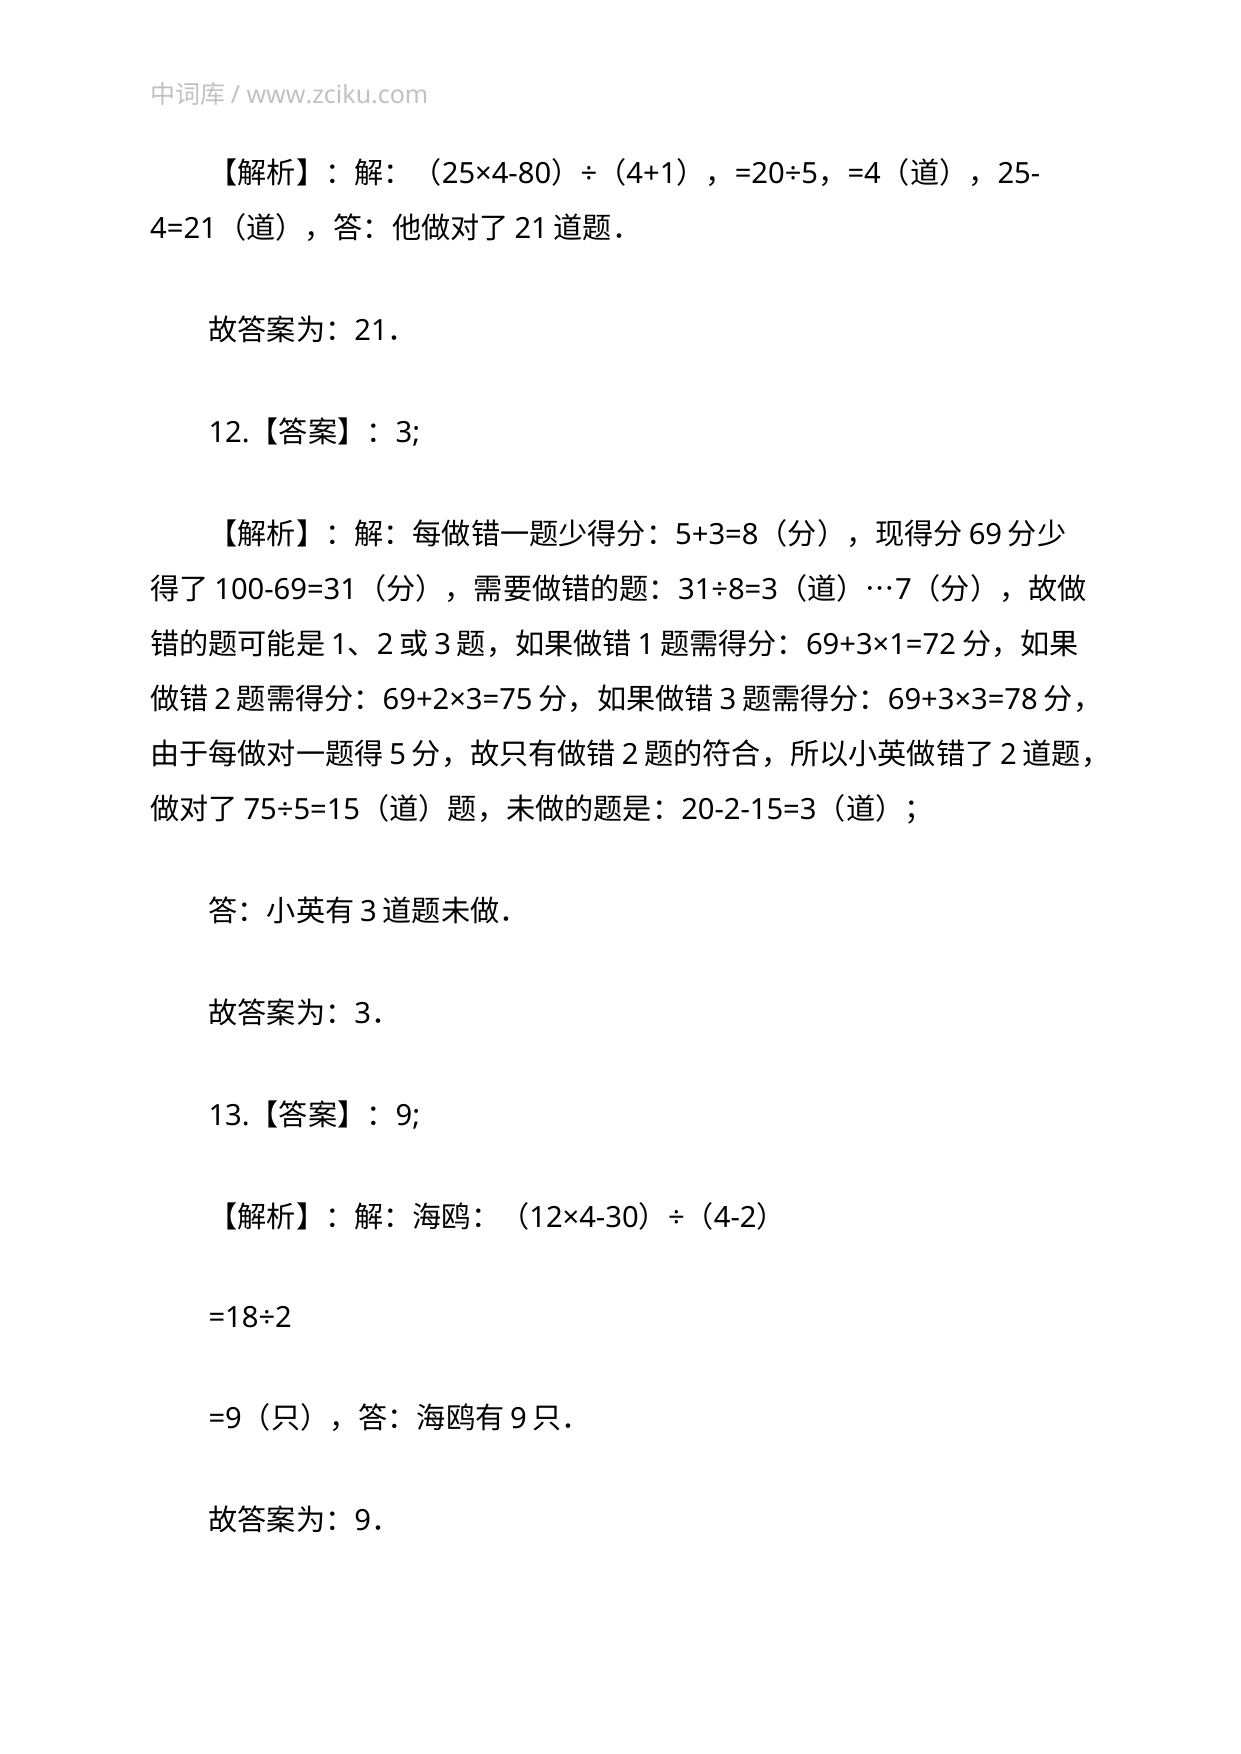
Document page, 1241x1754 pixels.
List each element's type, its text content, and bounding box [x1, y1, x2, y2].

text 12.【答案】：3; [150, 409, 1090, 451]
text 故答案为：9． [150, 1496, 1090, 1539]
text =9（只），答：海鸥有9只． [150, 1394, 1090, 1437]
text 答：小英有3道题未做． [150, 888, 1090, 930]
text 13.【答案】：9; [150, 1092, 1090, 1134]
text 【解析】：解：海鸥：（12×4-30）÷（4-2） [150, 1194, 1090, 1236]
text 【解析】：解：每做错一题少得分：5+3=8（分），现得分69分少得了100-69=31（分），需要做错的题：31÷8=3（道）…7（分），故做错的题可能是1、2或3题，如果做错1题需得分：69+3×1=72分，如果做错2题需得分：69+2×3=75分，如果做错3题需得分：69+3×3=78分，由于每做对一题得5分，故只有做错2题的符合，所以小英做错了2道题，做对了75÷5=15（道）题，未做的题是：20-2-15=3（道）； [150, 511, 1090, 828]
text 故答案为：3． [150, 990, 1090, 1032]
text 故答案为：21． [150, 307, 1090, 349]
text 【解析】：解：（25×4-80）÷（4+1），=20÷5，=4（道），25-4=21（道），答：他做对了21道题． [150, 150, 1090, 247]
text =18÷2 [150, 1296, 1090, 1336]
